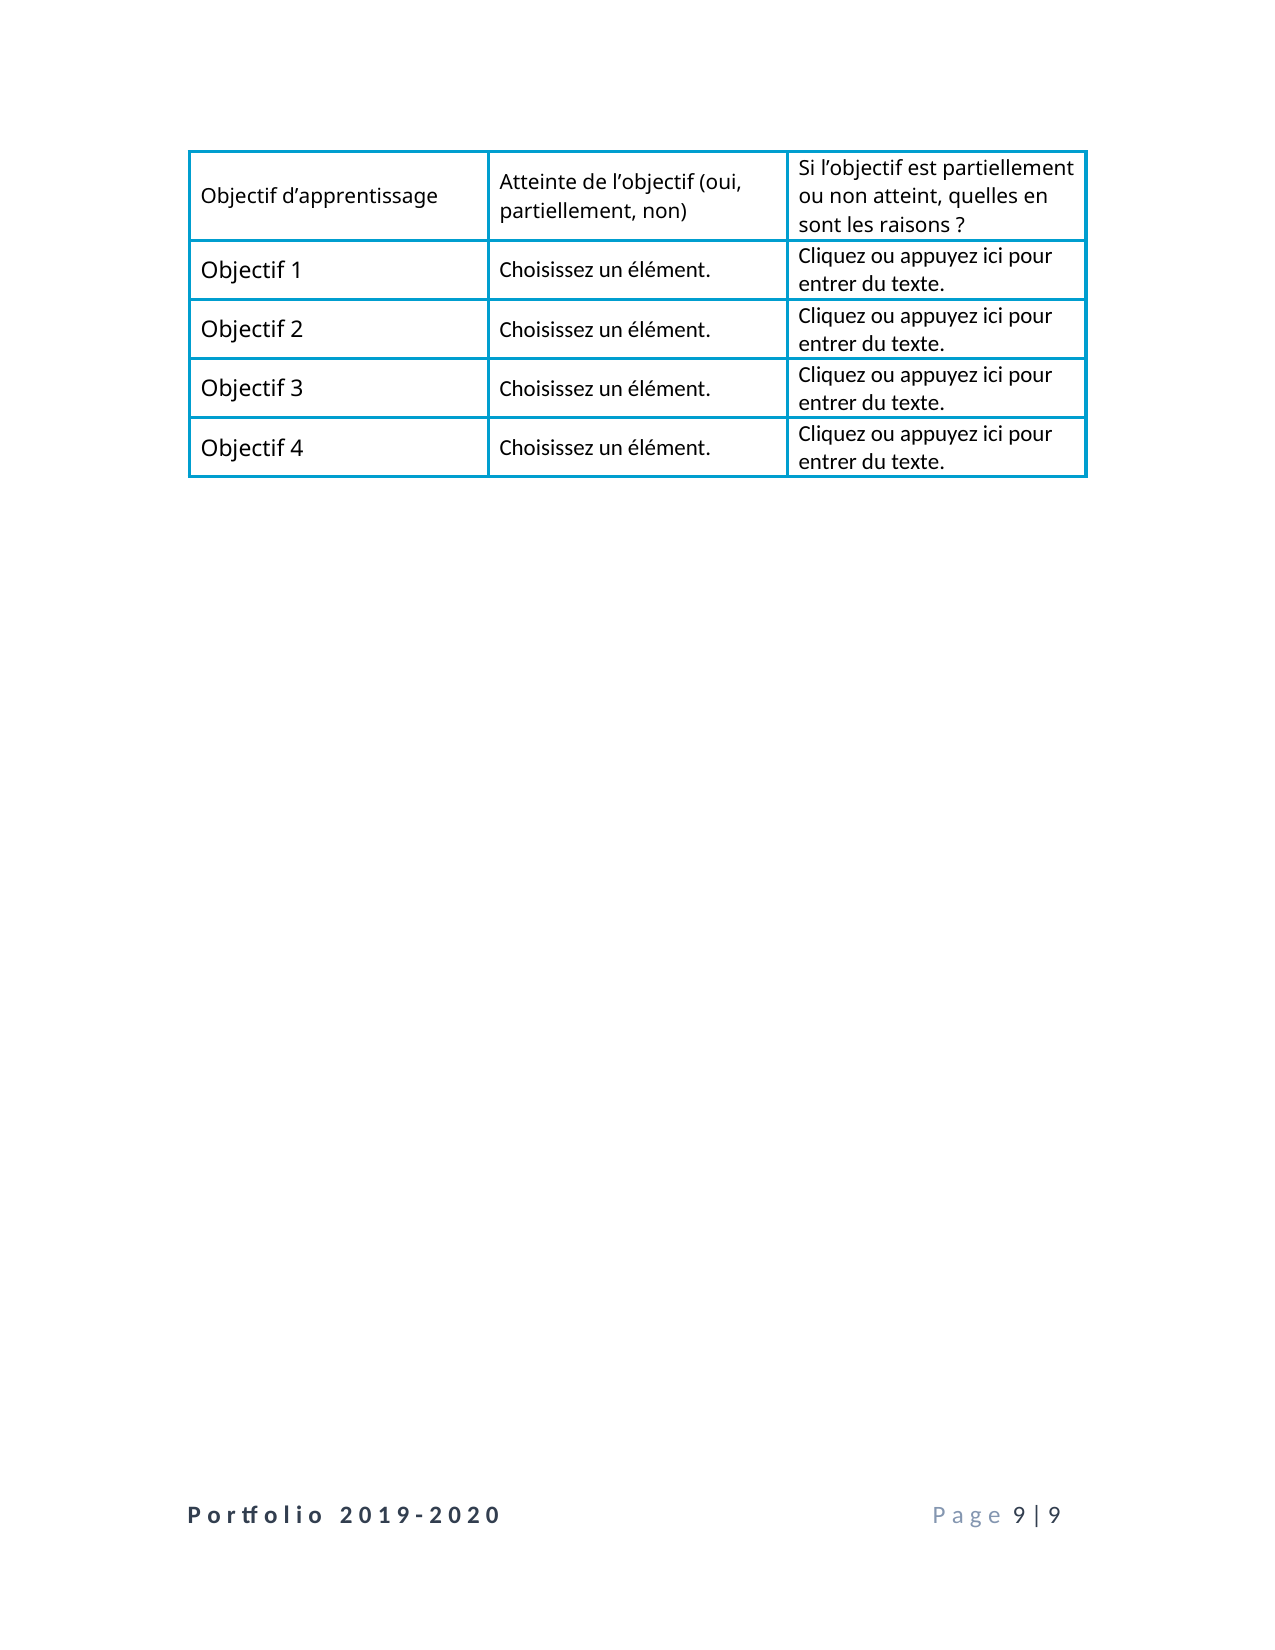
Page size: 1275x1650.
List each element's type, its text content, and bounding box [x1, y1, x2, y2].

table_cell Atteinte de l’objectif (oui, partiellement, non) [490, 153, 786, 238]
table_cell Si l’objectif est partiellement ou non atteint, quelles en sont les raisons ? [965, 153, 1084, 238]
table_cell Objectif 1 [191, 242, 487, 298]
table_cell Objectif d’apprentissage [191, 153, 487, 238]
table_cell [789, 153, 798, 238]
table_cell Objectif 3 [191, 360, 487, 416]
table_cell Objectif 4 [191, 419, 487, 475]
table_cell Objectif 2 [191, 301, 487, 357]
